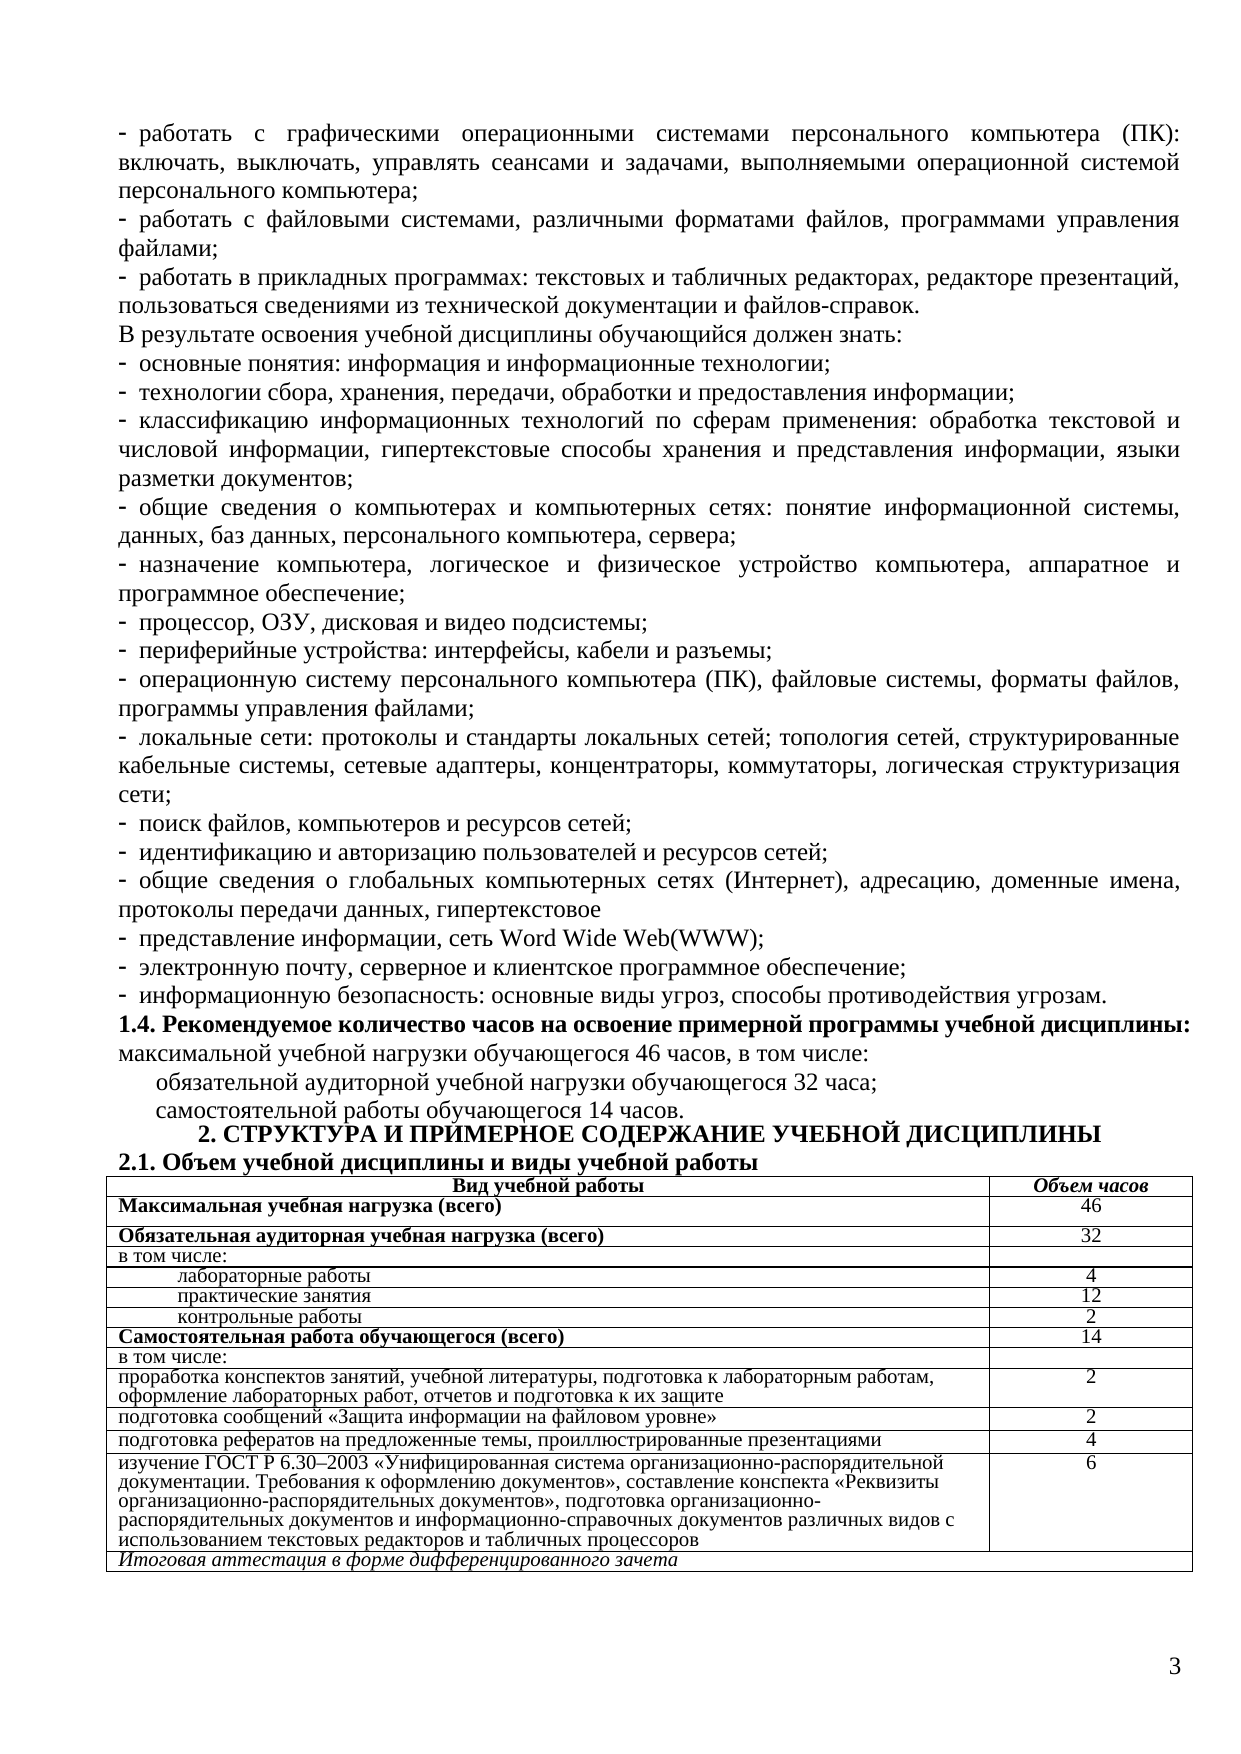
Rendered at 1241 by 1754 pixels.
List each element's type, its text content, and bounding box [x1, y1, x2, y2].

list работать с графическими операционными системами персонального компьютера (ПК): включать, выключать, управлять сеансами и задачами, выполняемыми операционной системой персонального компьютера; [118, 118, 1181, 204]
list процессор, ОЗУ, дисковая и видео подсистемы; [118, 607, 1181, 636]
table_header Объем часов [990, 1177, 1192, 1196]
table_cell 4 [990, 1431, 1192, 1453]
list общие сведения о компьютерах и компьютерных сетях: понятие информационной системы, данных, баз данных, персонального компьютера, сервера; [118, 492, 1181, 549]
list общие сведения о глобальных компьютерных сетях (Интернет), адресацию, доменные имена, протоколы передачи данных, гипертекстовое [118, 866, 1181, 923]
table_cell подготовка сообщений «Защита информации на файловом уровне» [107, 1408, 989, 1429]
table_cell [990, 1348, 1192, 1367]
table_cell контрольные работы [107, 1308, 989, 1327]
table_cell 12 [990, 1288, 1192, 1307]
text максимальной учебной нагрузки обучающегося 46 часов, в том числе: [118, 1038, 1181, 1067]
table_cell 2 [990, 1308, 1192, 1327]
list работать в прикладных программах: текстовых и табличных редакторах, редакторе презентаций, пользоваться сведениями из технической документации и файлов-справок. [118, 262, 1181, 319]
table_cell в том числе: [107, 1247, 989, 1266]
text В результате освоения учебной дисциплины обучающийся должен знать: [118, 319, 1181, 348]
table_cell 6 [990, 1454, 1192, 1551]
text 2.1. Объем учебной дисциплины и виды учебной работы [118, 1147, 1201, 1176]
list основные понятия: информация и информационные технологии; [118, 348, 1181, 377]
table_cell 14 [990, 1328, 1192, 1347]
table_cell Самостоятельная работа обучающегося (всего) [107, 1328, 989, 1347]
table_cell изучение ГОСТ Р 6.30–2003 «Унифицированная система организационно-распорядительной документации. Требования к оформлению документов», составление конспекта «Реквизиты организационно-распорядительных документов», подготовка организационно-распорядительных документов и информационно-справочных документов различных видов с использованием текстовых редакторов и табличных процессоров [107, 1454, 989, 1551]
list назначение компьютера, логическое и физическое устройство компьютера, аппаратное и программное обеспечение; [118, 549, 1181, 607]
table_cell лабораторные работы [107, 1268, 989, 1287]
list электронную почту, серверное и клиентское программное обеспечение; [118, 952, 1181, 981]
table_cell 32 [990, 1227, 1192, 1246]
list представление информации, сеть Word Wide Web(WWW); [118, 923, 1181, 952]
table_cell практические занятия [107, 1288, 989, 1307]
table_cell 4 [990, 1268, 1192, 1287]
list локальные сети: протоколы и стандарты локальных сетей; топология сетей, структурированные кабельные системы, сетевые адаптеры, концентраторы, коммутаторы, логическая структуризация сети; [118, 722, 1181, 808]
list операционную систему персонального компьютера (ПК), файловые системы, форматы файлов, программы управления файлами; [118, 664, 1181, 722]
text 1.4. Рекомендуемое количество часов на освоение примерной программы учебной дисциплины: [118, 1009, 1201, 1038]
table_cell [990, 1247, 1192, 1266]
table_cell подготовка рефератов на предложенные темы, проиллюстрированные презентациями [107, 1431, 989, 1453]
text 2. СТРУКТУРА И ПРИМЕРНОЕ СОДЕРЖАНИЕ УЧЕБНОЙ ДИСЦИПЛИНЫ [118, 1124, 1181, 1147]
list информационную безопасность: основные виды угроз, способы противодействия угрозам. [118, 981, 1181, 1009]
table_cell 46 [990, 1197, 1192, 1226]
table_cell Обязательная аудиторная учебная нагрузка (всего) [107, 1227, 989, 1246]
table_cell проработка конспектов занятий, учебной литературы, подготовка к лабораторным работам, оформление лабораторных работ, отчетов и подготовка к их защите [107, 1369, 989, 1407]
text самостоятельной работы обучающегося 14 часов. [155, 1096, 1181, 1124]
table_cell в том числе: [107, 1348, 989, 1367]
table_cell Максимальная учебная нагрузка (всего) [107, 1197, 989, 1226]
list работать с файловыми системами, различными форматами файлов, программами управления файлами; [118, 204, 1181, 262]
table_cell 2 [990, 1408, 1192, 1429]
text обязательной аудиторной учебной нагрузки обучающегося 32 часа; [156, 1067, 1181, 1096]
table_cell 2 [990, 1369, 1192, 1407]
list классификацию информационных технологий по сферам применения: обработка текстовой и числовой информации, гипертекстовые способы хранения и представления информации, языки разметки документов; [118, 406, 1181, 492]
list технологии сбора, хранения, передачи, обработки и предоставления информации; [118, 377, 1181, 406]
table_cell Итоговая аттестация в форме дифференцированного зачета [107, 1552, 1192, 1571]
list поиск файлов, компьютеров и ресурсов сетей; [118, 808, 1181, 837]
list периферийные устройства: интерфейсы, кабели и разъемы; [118, 636, 1181, 664]
list идентификацию и авторизацию пользователей и ресурсов сетей; [118, 837, 1181, 866]
table_header Вид учебной работы [107, 1177, 989, 1196]
